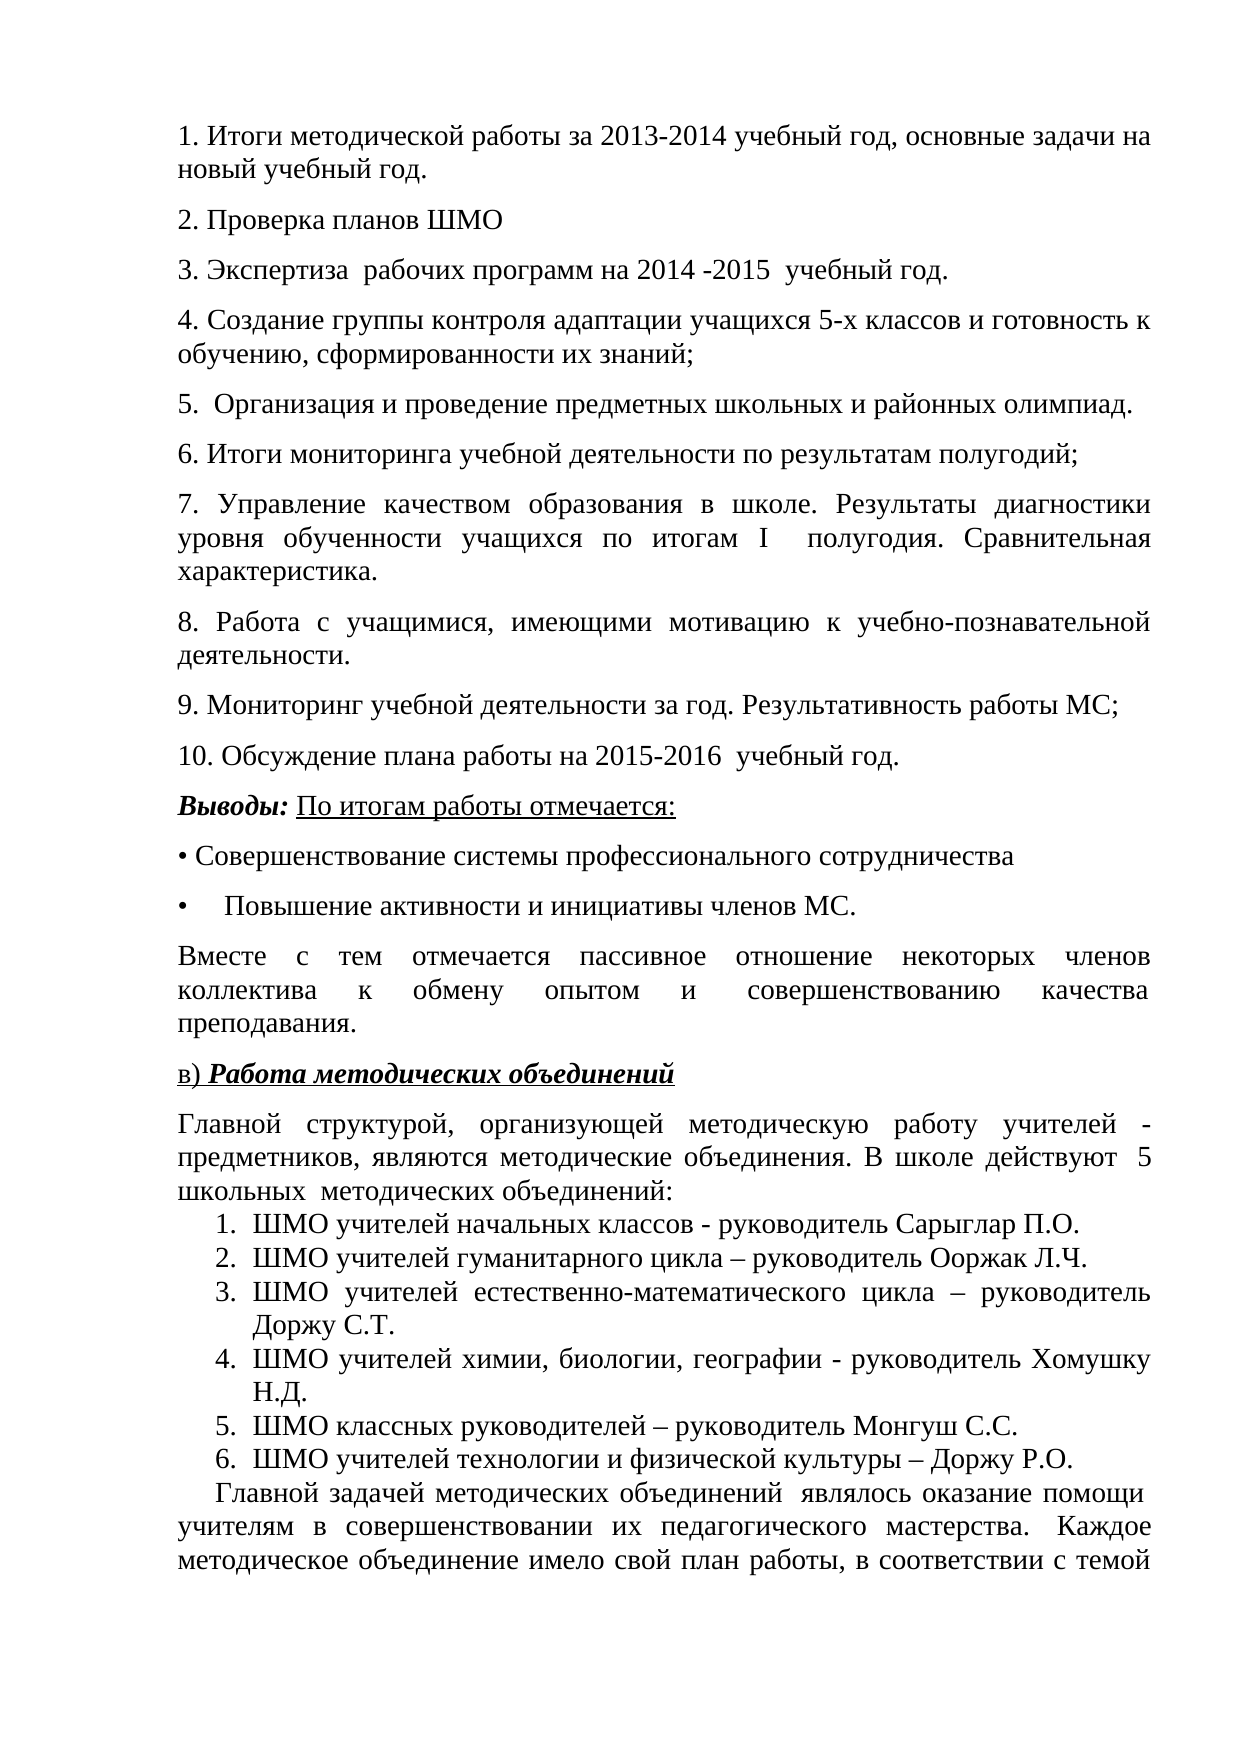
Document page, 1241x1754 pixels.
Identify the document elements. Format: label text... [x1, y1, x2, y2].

list ШМО учителей гуманитарного цикла – руководитель Ооржак Л.Ч. [215, 1240, 1152, 1274]
text Главной структурой, организующей методическую работу учителей - предметников, являются методические объединения. В школе действуют 5 школьных методических объединений: [177, 1106, 1152, 1207]
text 7. Управление качеством образования в школе. Результаты диагностики уровня обученности учащихся по итогам I полугодия. Сравнительная характеристика. [177, 486, 1152, 587]
text 2. Проверка планов ШМО [177, 202, 1152, 235]
text 4. Создание группы контроля адаптации учащихся 5-х классов и готовность к обучению, сформированности их знаний; [177, 302, 1152, 369]
text • Повышение активности и инициативы членов МС. [177, 888, 1152, 922]
text 6. Итоги мониторинга учебной деятельности по результатам полугодий; [177, 436, 1152, 470]
text 10. Обсуждение плана работы на 2015-2016 учебный год. [177, 738, 1152, 771]
text Выводы: По итогам работы отмечается: [177, 788, 1152, 821]
text 9. Мониторинг учебной деятельности за год. Результативность работы МС; [177, 687, 1152, 721]
text 3. Экспертиза рабочих программ на 2014 -2015 учебный год. [177, 252, 1152, 286]
list ШМО учителей химии, биологии, географии - руководитель Хомушку Н.Д. [215, 1341, 1152, 1408]
text 1. Итоги методической работы за 2013-2014 учебный год, основные задачи на новый учебный год. [177, 118, 1152, 185]
text 8. Работа с учащимися, имеющими мотивацию к учебно-познавательной деятельности. [177, 604, 1152, 671]
text Вместе с тем отмечается пассивное отношение некоторых членов коллектива к обмену опытом и совершенствованию качества преподавания. [177, 938, 1152, 1039]
list ШМО учителей начальных классов - руководитель Сарыглар П.О. [215, 1207, 1152, 1240]
list ШМО классных руководителей – руководитель Монгуш С.С. [215, 1408, 1152, 1441]
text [177, 1475, 1152, 1576]
text • Совершенствование системы профессионального сотрудничества [177, 838, 1152, 872]
text 5. Организация и проведение предметных школьных и районных олимпиад. [177, 386, 1152, 419]
text в) Работа методических объединений [177, 1056, 1152, 1089]
list ШМО учителей естественно-математического цикла – руководитель Доржу С.Т. [215, 1274, 1152, 1341]
list ШМО учителей технологии и физической культуры – Доржу Р.О. [215, 1441, 1152, 1475]
